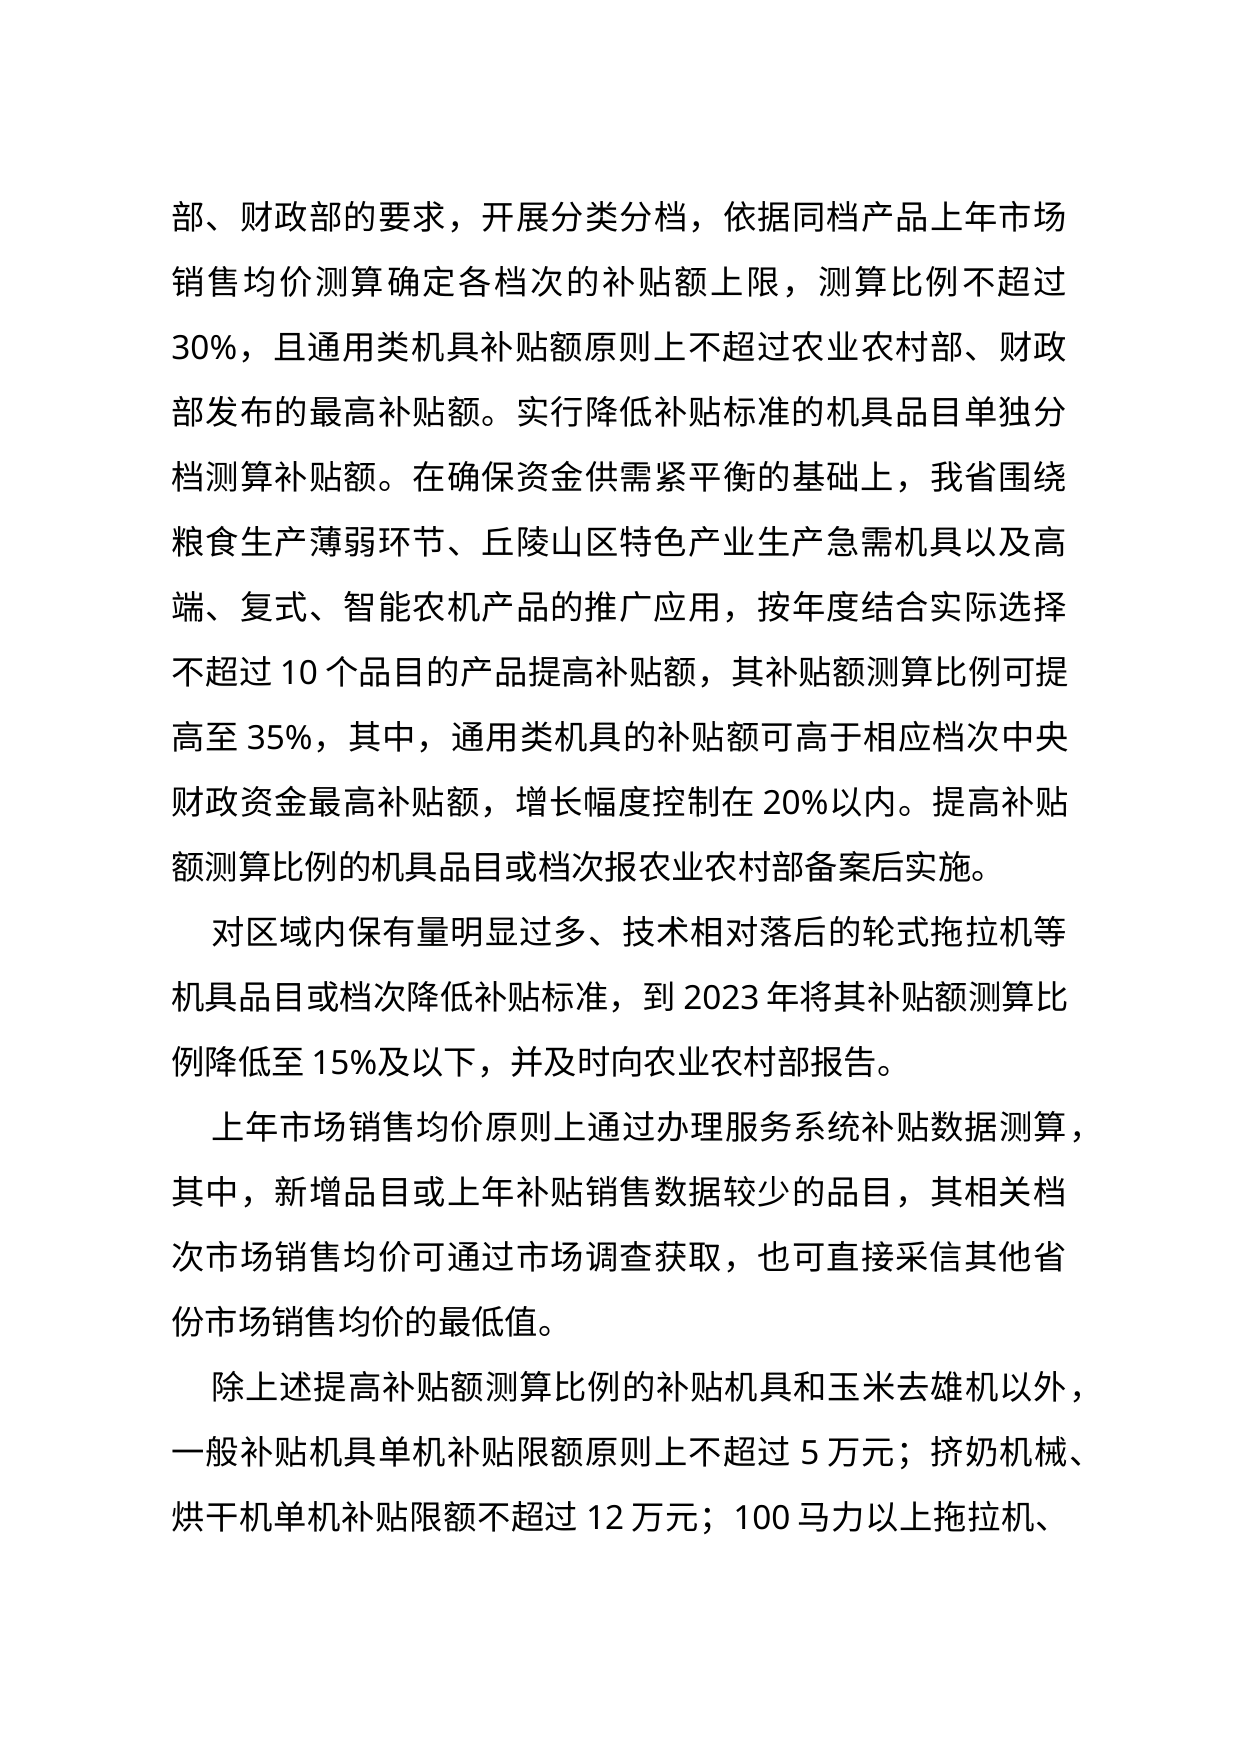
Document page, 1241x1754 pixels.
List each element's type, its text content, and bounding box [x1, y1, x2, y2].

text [171, 182, 1069, 897]
text 对区域内保有量明显过多、技术相对落后的轮式拖拉机等机具品目或档次降低补贴标准，到2023年将其补贴额测算比例降低至15%及以下，并及时向农业农村部报告。 [171, 897, 1069, 1092]
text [171, 1352, 1069, 1547]
text 上年市场销售均价原则上通过办理服务系统补贴数据测算，其中，新增品目或上年补贴销售数据较少的品目，其相关档次市场销售均价可通过市场调查获取，也可直接采信其他省份市场销售均价的最低值。 [171, 1092, 1069, 1352]
